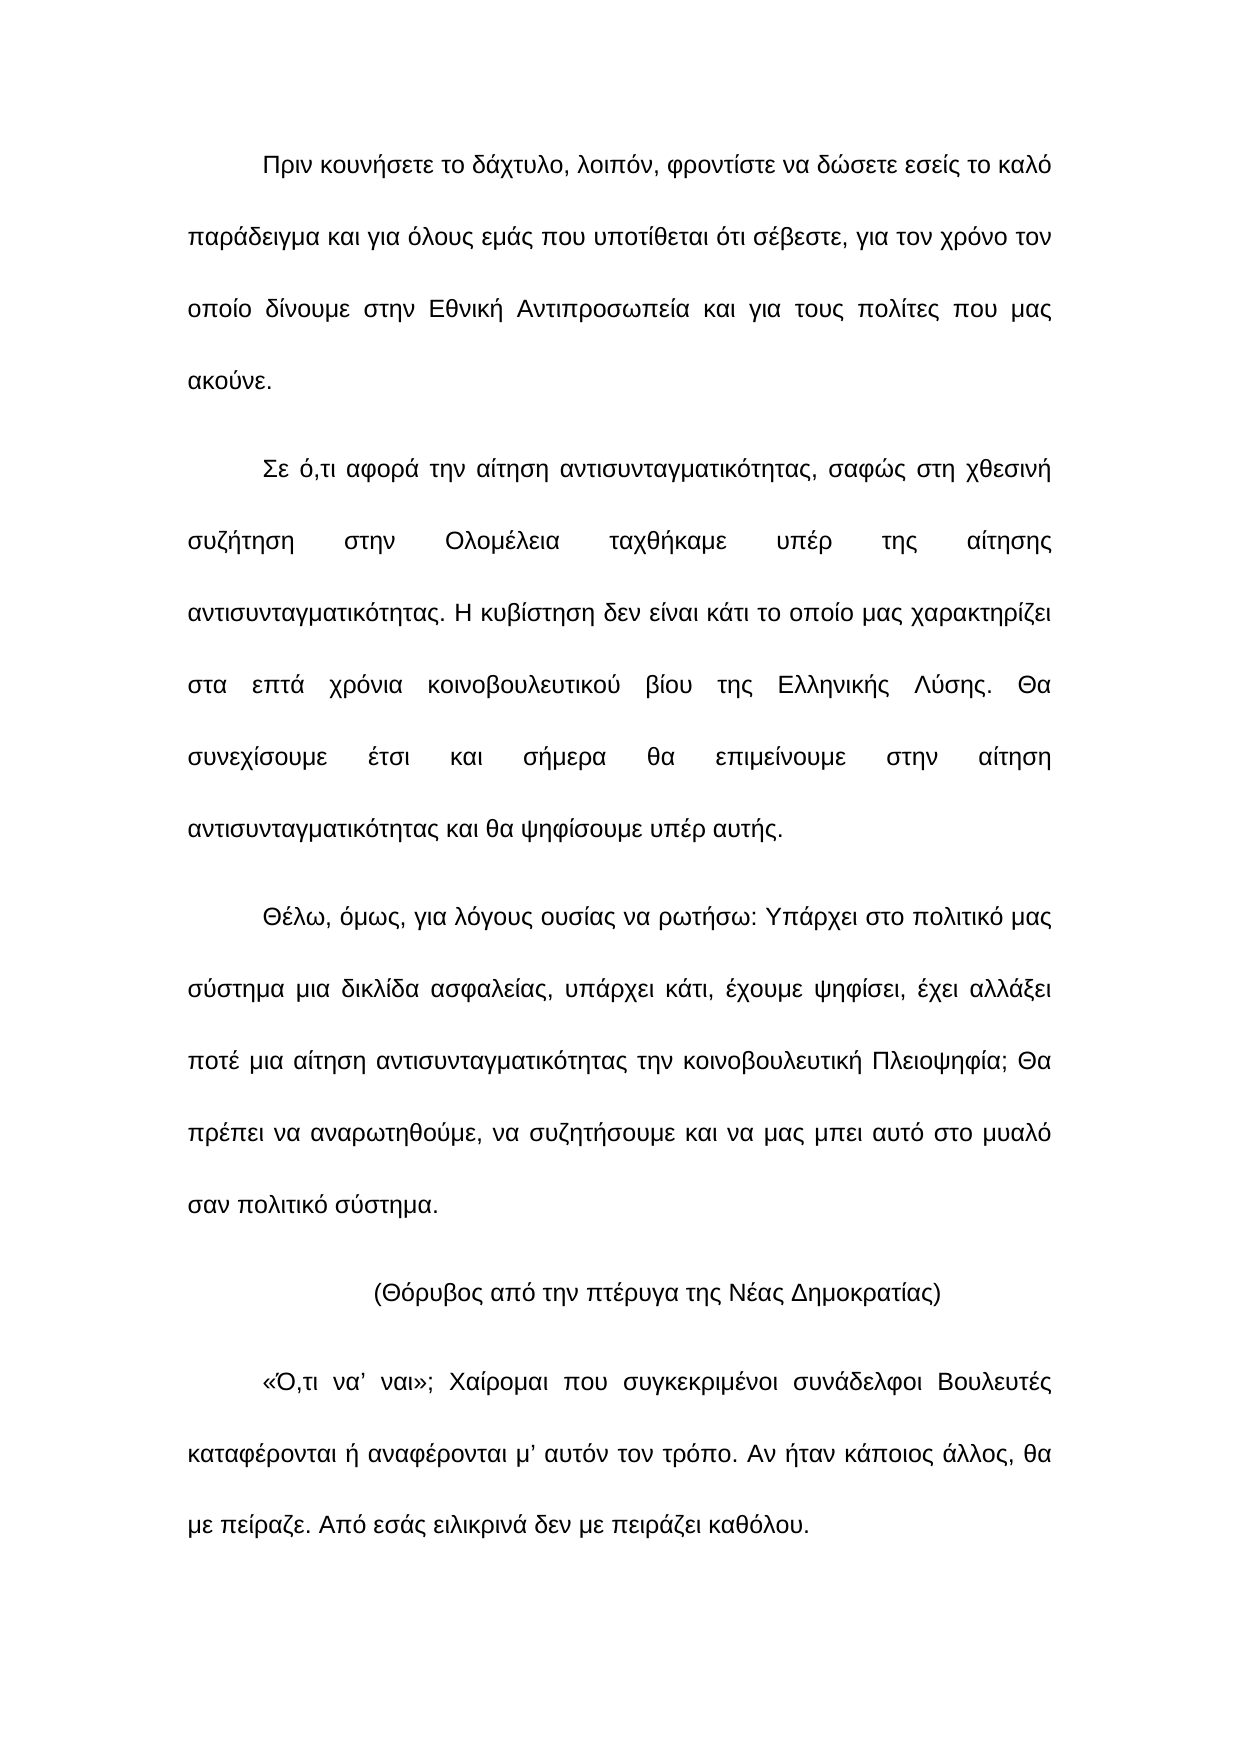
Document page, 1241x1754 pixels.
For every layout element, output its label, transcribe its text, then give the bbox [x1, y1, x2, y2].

text «Ό,τι να’ ναι»; Χαίρομαι που συγκεκριμένοι συνάδελφοι Βουλευτές καταφέρονται ή αναφέρονται μ’ αυτόν τον τρόπο. Αν ήταν κάποιος άλλος, θα με πείραζε. Από εσάς ειλικρινά δεν με πειράζει καθόλου. [187, 1367, 1053, 1539]
text (Θόρυβος από την πτέρυγα της Νέας Δημοκρατίας) [187, 1278, 1053, 1307]
text Θέλω, όμως, για λόγους ουσίας να ρωτήσω: Υπάρχει στο πολιτικό μας σύστημα μια δικλίδα ασφαλείας, υπάρχει κάτι, έχουμε ψηφίσει, έχει αλλάξει ποτέ μια αίτηση αντισυνταγματικότητας την κοινοβουλευτική Πλειοψηφία; Θα πρέπει να αναρωτηθούμε, να συζητήσουμε και να μας μπει αυτό στο μυαλό σαν πολιτικό σύστημα. [187, 902, 1053, 1218]
text Σε ό,τι αφορά την αίτηση αντισυνταγματικότητας, σαφώς στη χθεσινή συζήτηση στην Ολομέλεια ταχθήκαμε υπέρ της αίτησης αντισυνταγματικότητας. Η κυβίστηση δεν είναι κάτι το οποίο μας χαρακτηρίζει στα επτά χρόνια κοινοβουλευτικού βίου της Ελληνικής Λύσης. Θα συνεχίσουμε έτσι και σήμερα θα επιμείνουμε στην αίτηση αντισυνταγματικότητας και θα ψηφίσουμε υπέρ αυτής. [187, 454, 1053, 842]
text Πριν κουνήσετε το δάχτυλο, λοιπόν, φροντίστε να δώσετε εσείς το καλό παράδειγμα και για όλους εμάς που υποτίθεται ότι σέβεστε, για τον χρόνο τον οποίο δίνουμε στην Εθνική Αντιπροσωπεία και για τους πολίτες που μας ακούνε. [187, 150, 1053, 394]
